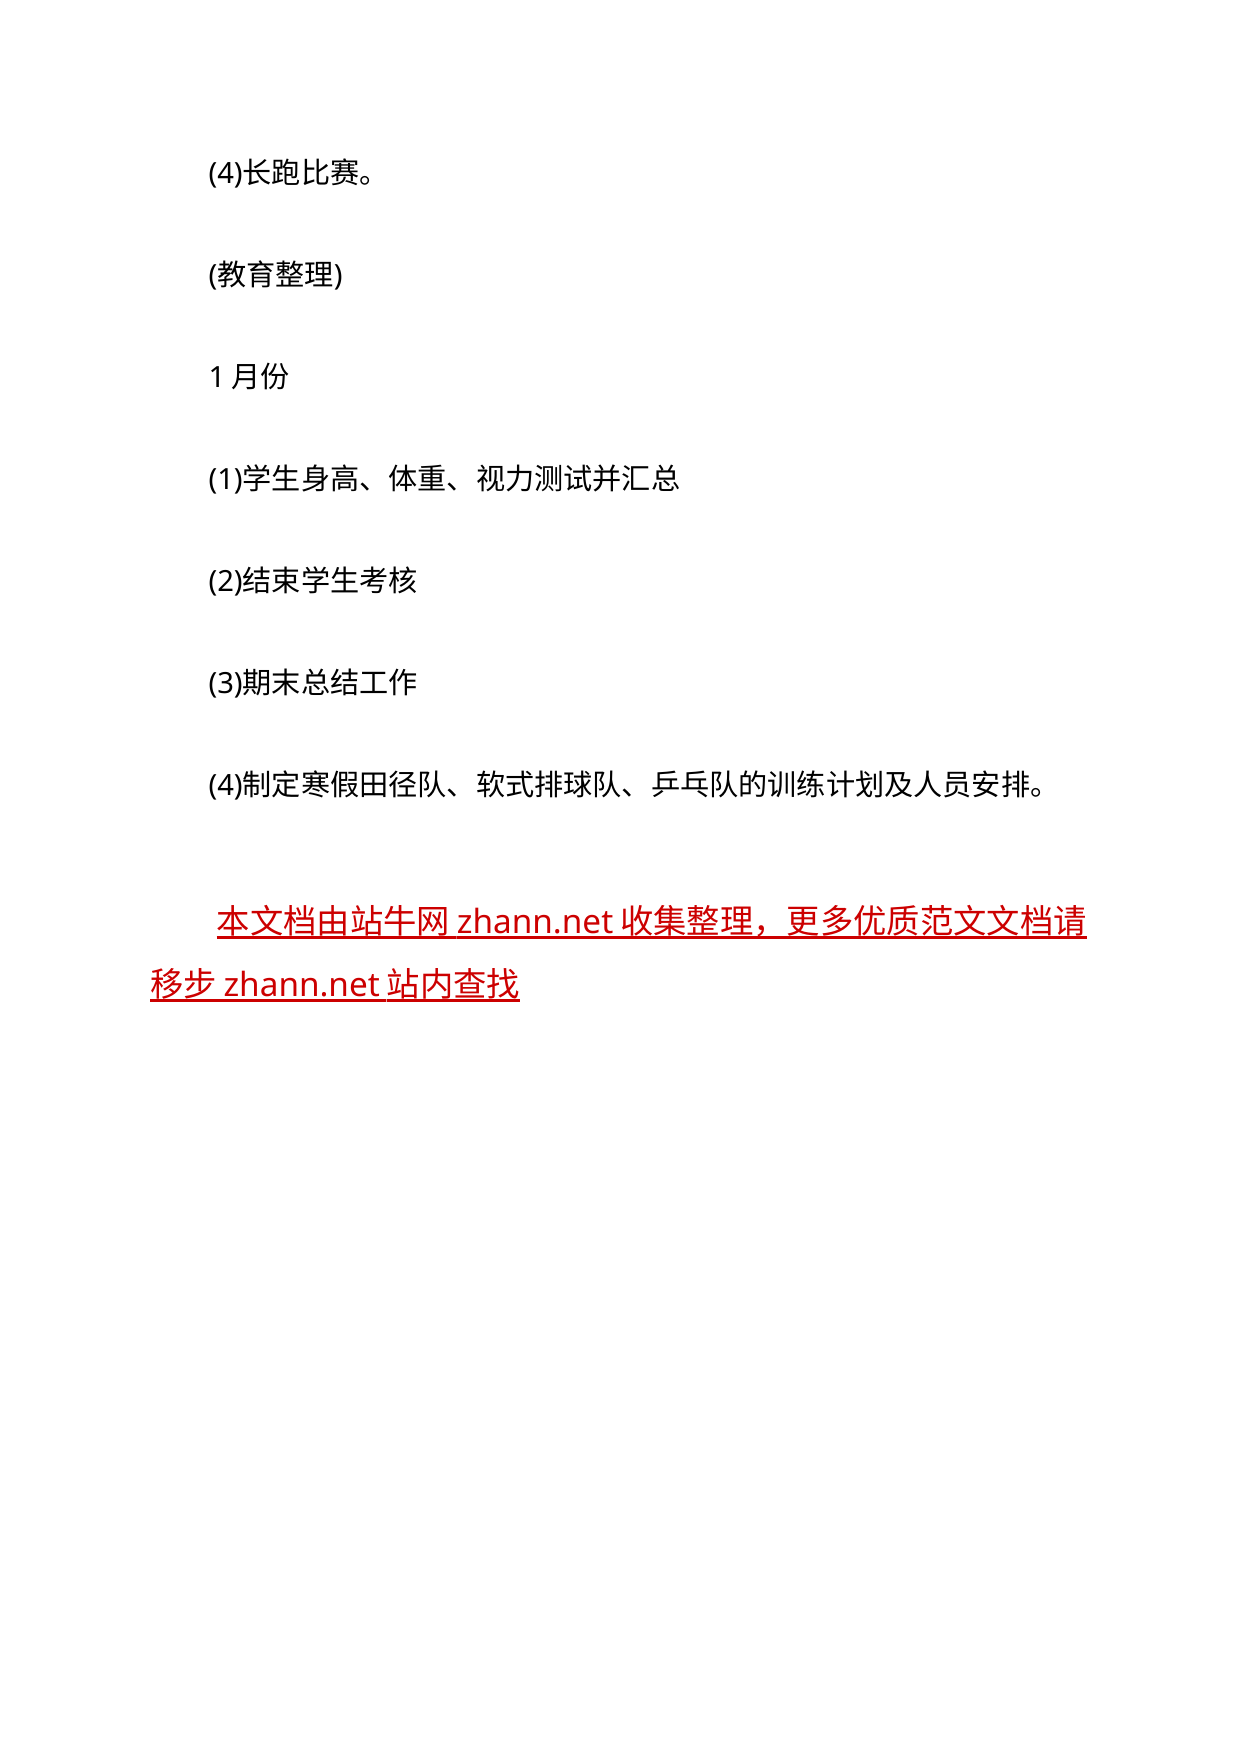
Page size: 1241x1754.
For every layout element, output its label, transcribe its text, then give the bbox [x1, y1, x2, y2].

text (教育整理) [150, 252, 1090, 294]
text (2)结束学生考核 [150, 558, 1090, 600]
text (1)学生身高、体重、视力测试并汇总 [150, 456, 1090, 498]
text (4)制定寒假田径队、软式排球队、乒乓队的训练计划及人员安排。 [150, 762, 1090, 804]
text 本文档由站牛网zhann.net收集整理，更多优质范文文档请移步zhann.net站内查找 [150, 895, 1090, 1006]
text (4)长跑比赛。 [150, 150, 1090, 192]
text (3)期末总结工作 [150, 660, 1090, 702]
text 1月份 [150, 354, 1090, 396]
